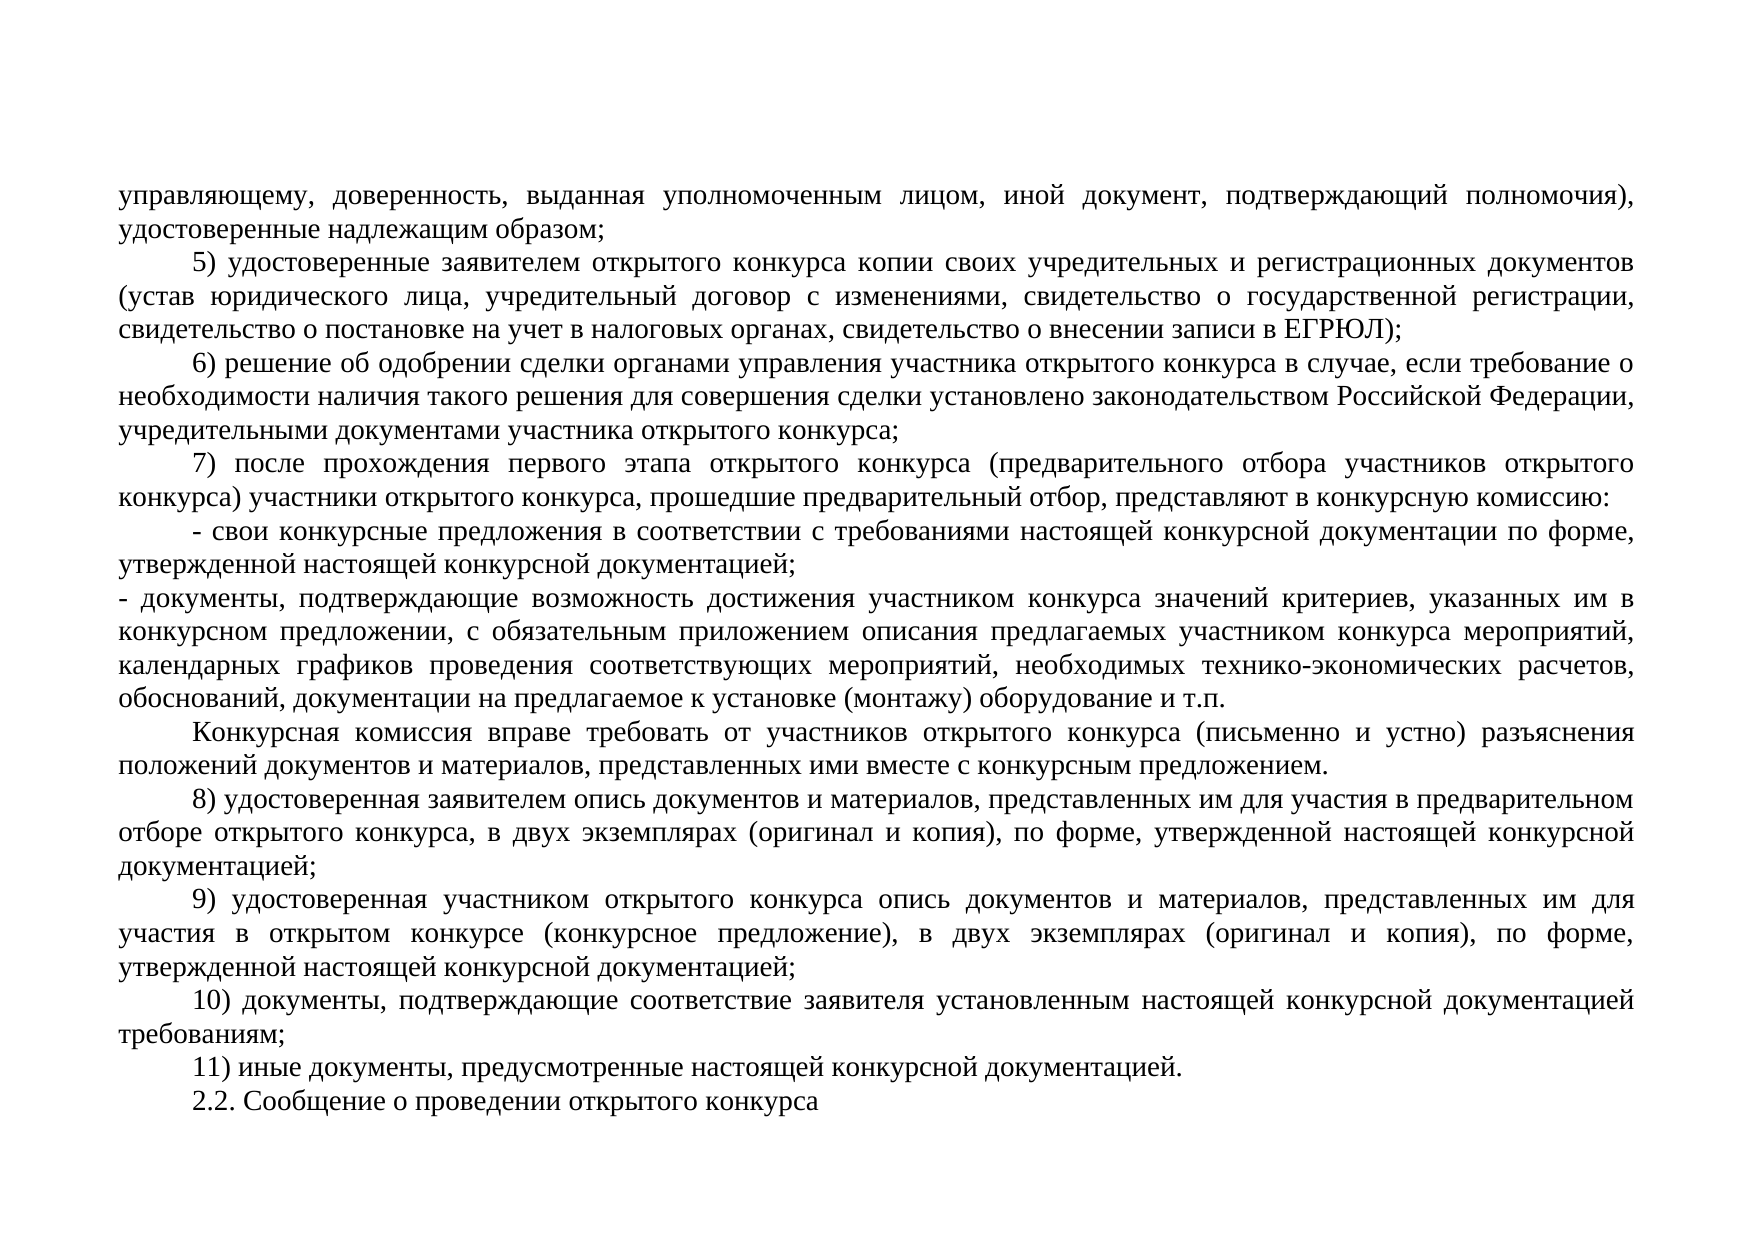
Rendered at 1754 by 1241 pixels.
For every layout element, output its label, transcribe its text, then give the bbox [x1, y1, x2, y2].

text - свои конкурсные предложения в соответствии с требованиями настоящей конкурсной документации по форме, утвержденной настоящей конкурсной документацией; [118, 513, 1636, 580]
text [118, 177, 1636, 244]
text 8) удостоверенная заявителем опись документов и материалов, представленных им для участия в предварительном отборе открытого конкурса, в двух экземплярах (оригинал и копия), по форме, утвержденной настоящей конкурсной документацией; [118, 781, 1636, 882]
text 5) удостоверенные заявителем открытого конкурса копии своих учредительных и регистрационных документов (устав юридического лица, учредительный договор с изменениями, свидетельство о государственной регистрации, свидетельство о постановке на учет в налоговых органах, свидетельство о внесении записи в ЕГРЮЛ); [118, 244, 1636, 345]
text 10) документы, подтверждающие соответствие заявителя установленным настоящей конкурсной документацией требованиям; [118, 982, 1636, 1049]
text - документы, подтверждающие возможность достижения участником конкурса значений критериев, указанных им в конкурсном предложении, с обязательным приложением описания предлагаемых участником конкурса мероприятий, календарных графиков проведения соответствующих мероприятий, необходимых технико-экономических расчетов, обоснований, документации на предлагаемое к установке (монтажу) оборудование и т.п. [118, 580, 1636, 714]
text 2.2. Сообщение о проведении открытого конкурса [118, 1083, 1636, 1116]
text 7) после прохождения первого этапа открытого конкурса (предварительного отбора участников открытого конкурса) участники открытого конкурса, прошедшие предварительный отбор, представляют в конкурсную комиссию: [118, 446, 1636, 513]
text 11) иные документы, предусмотренные настоящей конкурсной документацией. [118, 1049, 1636, 1083]
text 9) удостоверенная участником открытого конкурса опись документов и материалов, представленных им для участия в открытом конкурсе (конкурсное предложение), в двух экземплярах (оригинал и копия), по форме, утвержденной настоящей конкурсной документацией; [118, 882, 1636, 982]
text Конкурсная комиссия вправе требовать от участников открытого конкурса (письменно и устно) разъяснения положений документов и материалов, представленных ими вместе с конкурсным предложением. [118, 714, 1636, 781]
text 6) решение об одобрении сделки органами управления участника открытого конкурса в случае, если требование о необходимости наличия такого решения для совершения сделки установлено законодательством Российской Федерации, учредительными документами участника открытого конкурса; [118, 345, 1636, 446]
